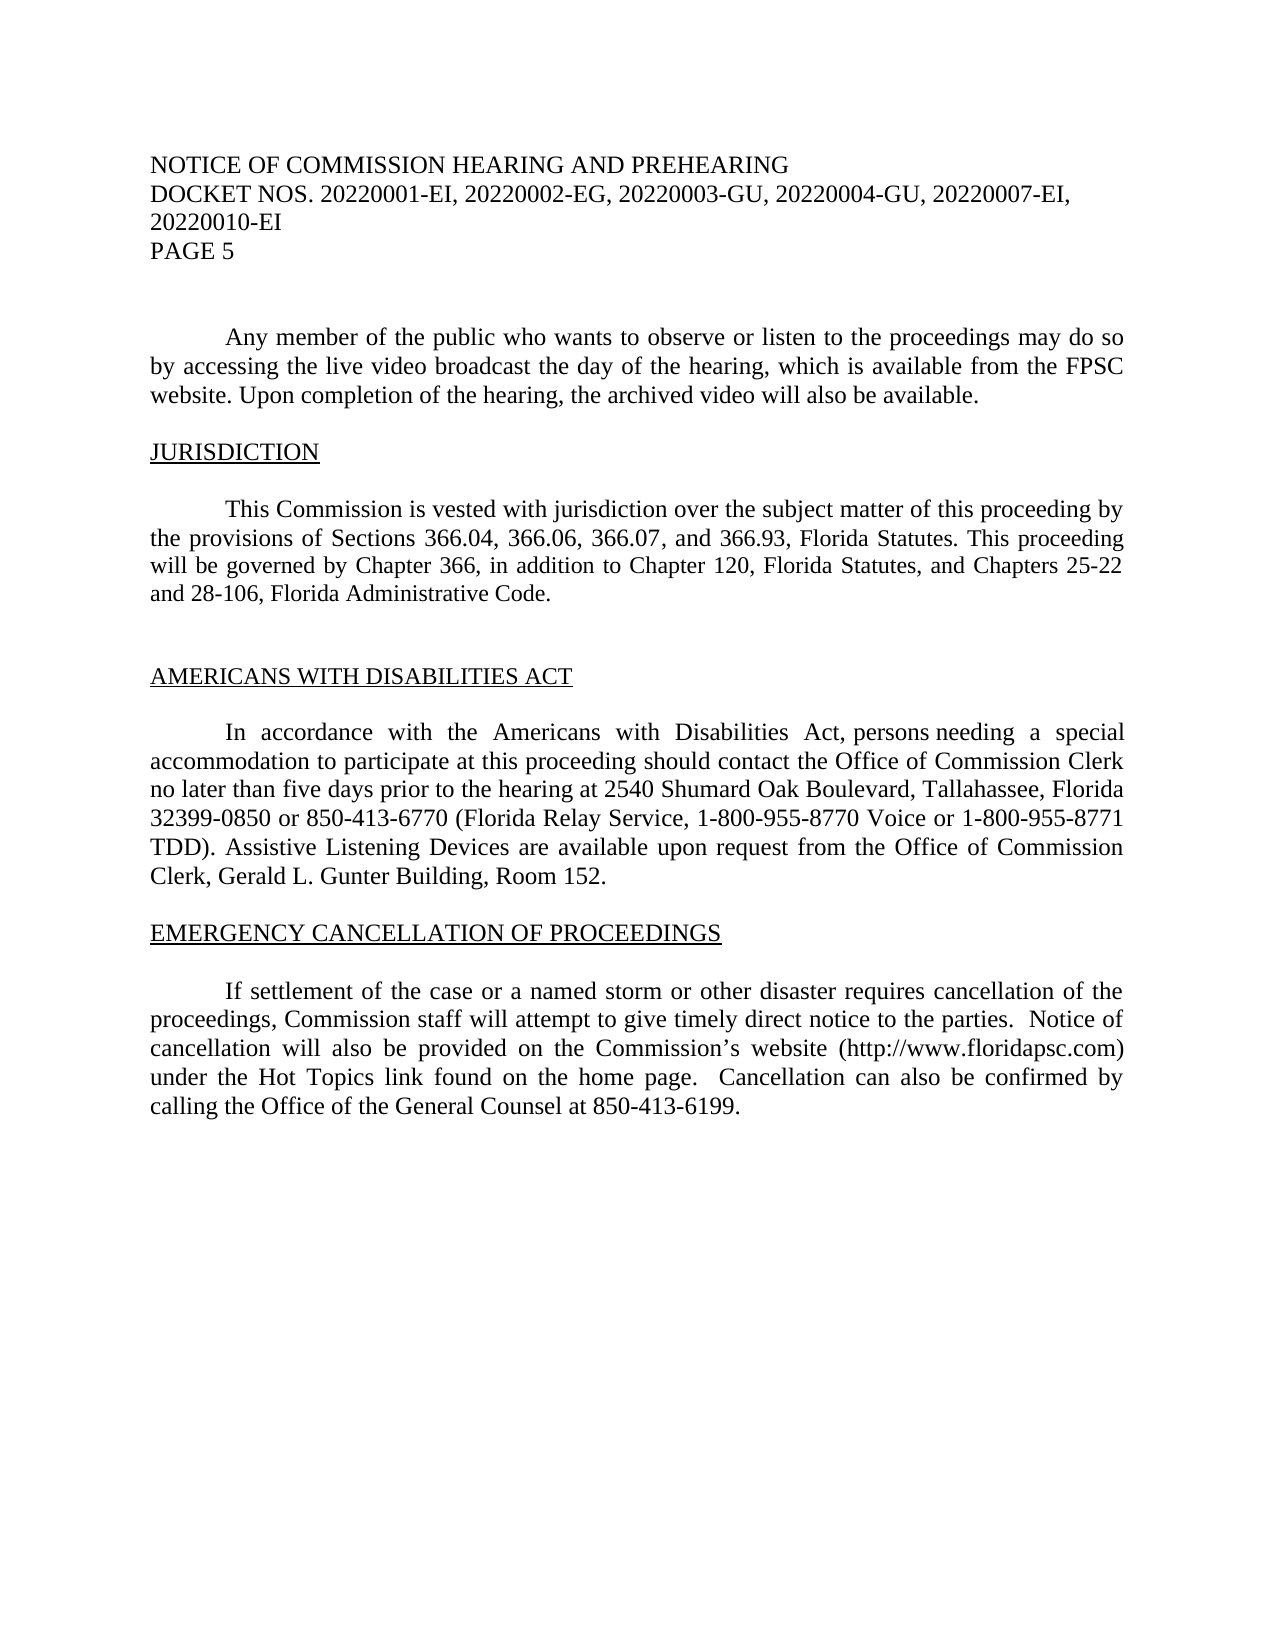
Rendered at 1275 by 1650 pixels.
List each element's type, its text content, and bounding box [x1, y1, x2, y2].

text EMERGENCY CANCELLATION OF PROCEEDINGS [150, 918, 1125, 947]
text If settlement of the case or a named storm or other disaster requires cancellation of the proceedings, Commission staff will attempt to give timely direct notice to the parties. Notice of cancellation will also be provided on the Commission’s website (http://www.floridapsc.com) under the Hot Topics link found on the home page. Cancellation can also be confirmed by calling the Office of the General Counsel at 850-413-6199. [150, 976, 1125, 1119]
text JURISDICTION [150, 437, 1125, 466]
text In accordance with the Americans with Disabilities Act, persons needing a special accommodation to participate at this proceeding should contact the Office of Commission Clerk no later than five days prior to the hearing at 2540 Shumard Oak Boulevard, Tallahassee, Florida 32399-0850 or 850-413-6770 (Florida Relay Service, 1-800-955-8770 Voice or 1-800-955-8771 TDD). Assistive Listening Devices are available upon request from the Office of Commission Clerk, Gerald L. Gunter Building, Room 152. [150, 717, 1125, 889]
text Any member of the public who wants to observe or listen to the proceedings may do so by accessing the live video broadcast the day of the hearing, which is available from the FPSC website. Upon completion of the hearing, the archived video will also be available. [150, 322, 1125, 409]
text This Commission is vested with jurisdiction over the subject matter of this proceeding by the provisions of Sections 366.04, 366.06, 366.07, and 366.93, Florida Statutes. This proceeding will be governed by Chapter 366, in addition to Chapter 120, Florida Statutes, and Chapters 25-22 and 28-106, Florida Administrative Code. [150, 494, 1125, 607]
text AMERICANS WITH DISABILITIES ACT [150, 662, 1125, 689]
